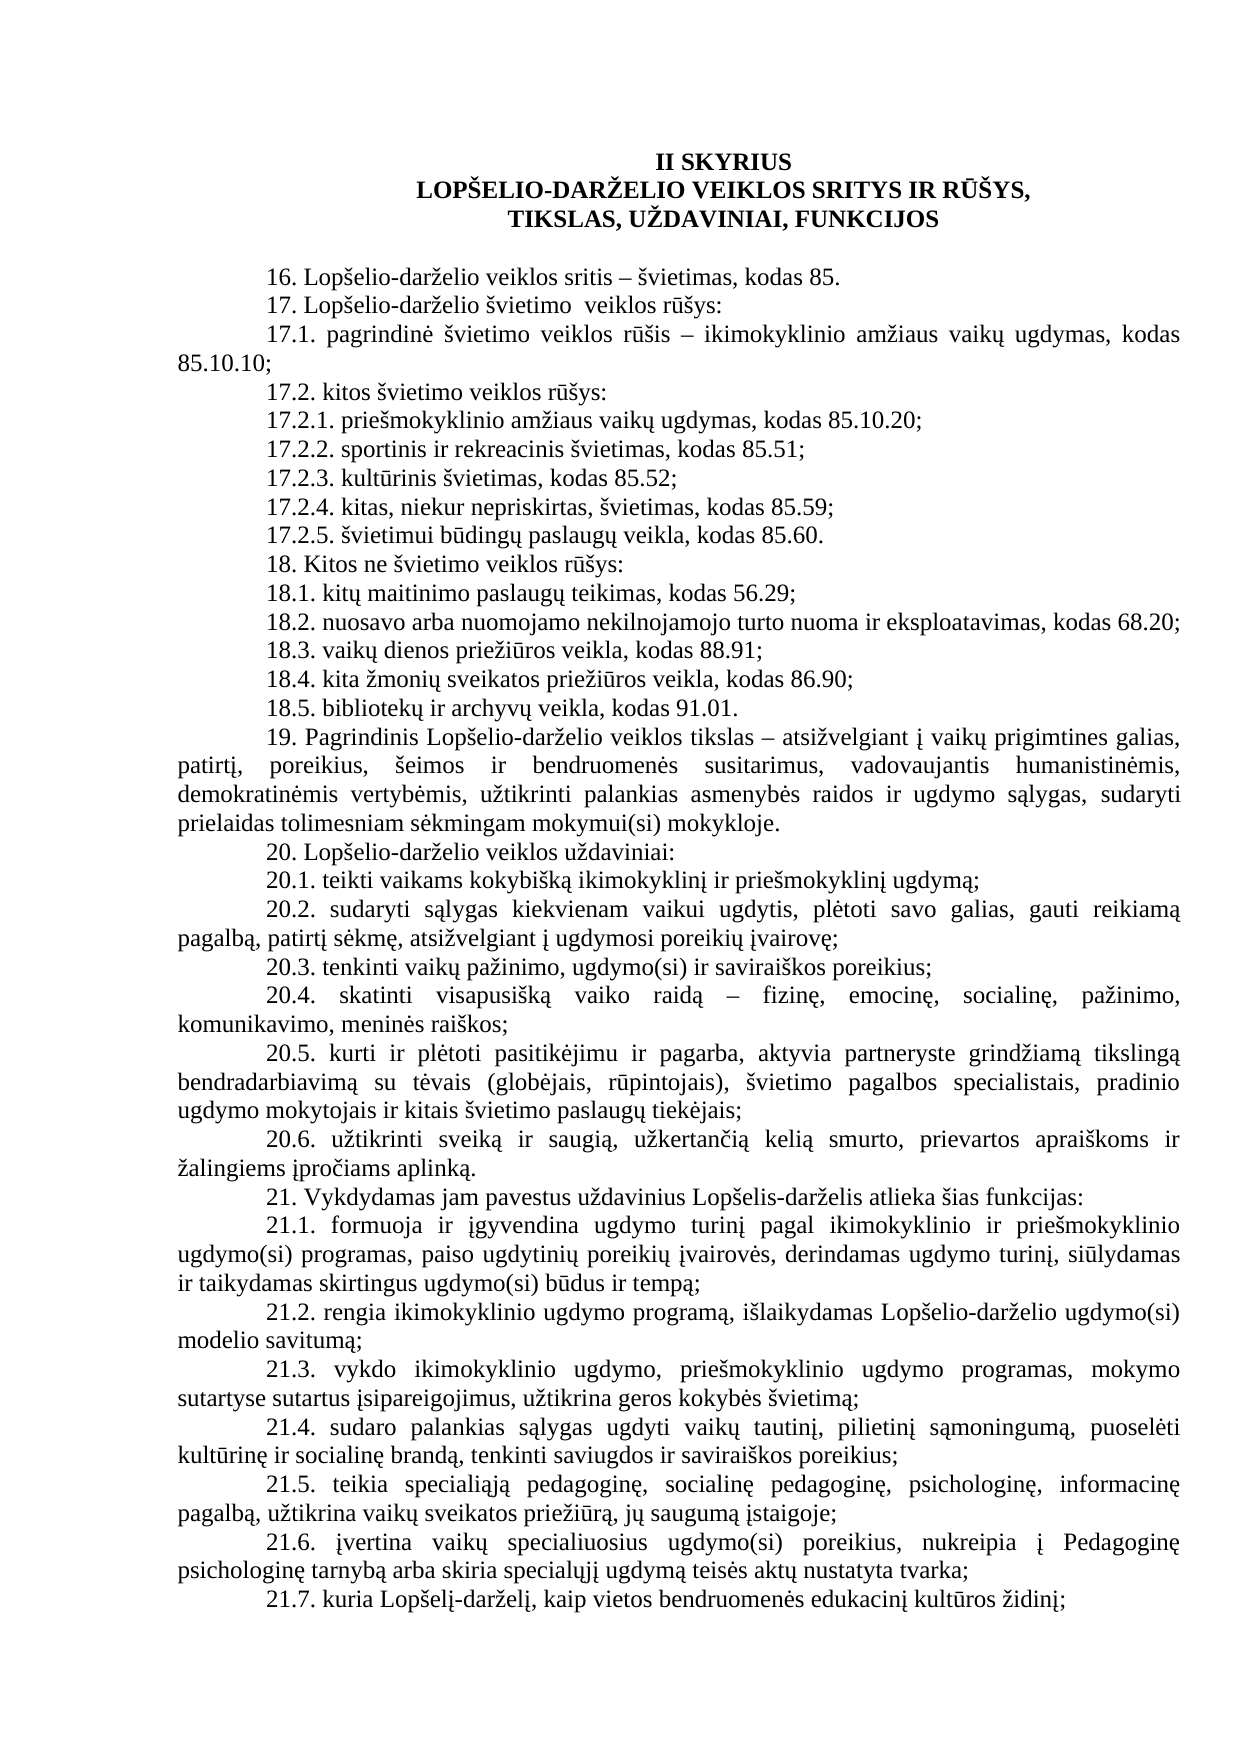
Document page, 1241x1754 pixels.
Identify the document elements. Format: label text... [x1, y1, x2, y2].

text 20.2. sudaryti sąlygas kiekvienam vaikui ugdytis, plėtoti savo galias, gauti reikiamą pagalbą, patirtį sėkmę, atsižvelgiant į ugdymosi poreikių įvairovę; [177, 894, 1181, 952]
text 17.2.3. kultūrinis švietimas, kodas 85.52; [177, 463, 1181, 492]
text 17.2.4. kitas, niekur nepriskirtas, švietimas, kodas 85.59; [177, 492, 1181, 521]
text 19. Pagrindinis Lopšelio-darželio veiklos tikslas – atsižvelgiant į vaikų prigimtines galias, patirtį, poreikius, šeimos ir bendruomenės susitarimus, vadovaujantis humanistinėmis, demokratinėmis vertybėmis, užtikrinti palankias asmenybės raidos ir ugdymo sąlygas, sudaryti prielaidas tolimesniam sėkmingam mokymui(si) mokykloje. [177, 722, 1181, 837]
text 21. Vykdydamas jam pavestus uždavinius Lopšelis-darželis atlieka šias funkcijas: [177, 1182, 1181, 1211]
text 21.6. įvertina vaikų specialiuosius ugdymo(si) poreikius, nukreipia į Pedagoginę psichologinę tarnybą arba skiria specialųjį ugdymą teisės aktų nustatyta tvarka; [177, 1527, 1181, 1584]
text 20.1. teikti vaikams kokybišką ikimokyklinį ir priešmokyklinį ugdymą; [177, 866, 1181, 894]
text 17. Lopšelio-darželio švietimo veiklos rūšys: [177, 291, 1181, 319]
text LOPŠELIO-DARŽELIO VEIKLOS SRITYS IR RŪŠYS, [177, 176, 1181, 204]
text 17.2. kitos švietimo veiklos rūšys: [177, 377, 1181, 406]
text 17.2.1. priešmokyklinio amžiaus vaikų ugdymas, kodas 85.10.20; [177, 406, 1181, 434]
text 16. Lopšelio-darželio veiklos sritis – švietimas, kodas 85. [177, 262, 1181, 291]
text 18.3. vaikų dienos priežiūros veikla, kodas 88.91; [177, 636, 1181, 664]
text 20.4. skatinti visapusišką vaiko raidą – fizinę, emocinę, socialinę, pažinimo, komunikavimo, meninės raiškos; [177, 981, 1181, 1038]
text TIKSLAS, UŽDAVINIAI, FUNKCIJOS [177, 204, 1181, 233]
text 18.4. kita žmonių sveikatos priežiūros veikla, kodas 86.90; [177, 664, 1181, 693]
text 21.1. formuoja ir įgyvendina ugdymo turinį pagal ikimokyklinio ir priešmokyklinio ugdymo(si) programas, paiso ugdytinių poreikių įvairovės, derindamas ugdymo turinį, siūlydamas ir taikydamas skirtingus ugdymo(si) būdus ir tempą; [177, 1211, 1181, 1297]
text 18.2. nuosavo arba nuomojamo nekilnojamojo turto nuoma ir eksploatavimas, kodas 68.20; [177, 607, 1181, 636]
text 18.5. bibliotekų ir archyvų veikla, kodas 91.01. [177, 693, 1181, 722]
text 20. Lopšelio-darželio veiklos uždaviniai: [177, 837, 1181, 866]
text 21.4. sudaro palankias sąlygas ugdyti vaikų tautinį, pilietinį sąmoningumą, puoselėti kultūrinę ir socialinę brandą, tenkinti saviugdos ir saviraiškos poreikius; [177, 1412, 1181, 1469]
text 21.3. vykdo ikimokyklinio ugdymo, priešmokyklinio ugdymo programas, mokymo sutartyse sutartus įsipareigojimus, užtikrina geros kokybės švietimą; [177, 1354, 1181, 1412]
text 20.6. užtikrinti sveiką ir saugią, užkertančią kelią smurto, prievartos apraiškoms ir žalingiems įpročiams aplinką. [177, 1124, 1181, 1182]
text 17.2.2. sportinis ir rekreacinis švietimas, kodas 85.51; [177, 434, 1181, 463]
text 18.1. kitų maitinimo paslaugų teikimas, kodas 56.29; [177, 578, 1181, 607]
text 21.7. kuria Lopšelį-darželį, kaip vietos bendruomenės edukacinį kultūros židinį; [177, 1584, 1181, 1613]
text 21.2. rengia ikimokyklinio ugdymo programą, išlaikydamas Lopšelio-darželio ugdymo(si) modelio savitumą; [177, 1297, 1181, 1354]
text II SKYRIUS [177, 147, 1181, 176]
text 20.5. kurti ir plėtoti pasitikėjimu ir pagarba, aktyvia partneryste grindžiamą tikslingą bendradarbiavimą su tėvais (globėjais, rūpintojais), švietimo pagalbos specialistais, pradinio ugdymo mokytojais ir kitais švietimo paslaugų tiekėjais; [177, 1038, 1181, 1124]
text 17.1. pagrindinė švietimo veiklos rūšis – ikimokyklinio amžiaus vaikų ugdymas, kodas 85.10.10; [177, 319, 1181, 377]
text 17.2.5. švietimui būdingų paslaugų veikla, kodas 85.60. [177, 521, 1181, 549]
text 20.3. tenkinti vaikų pažinimo, ugdymo(si) ir saviraiškos poreikius; [177, 952, 1181, 981]
text 18. Kitos ne švietimo veiklos rūšys: [177, 549, 1181, 578]
text 21.5. teikia specialiąją pedagoginę, socialinę pedagoginę, psichologinę, informacinę pagalbą, užtikrina vaikų sveikatos priežiūrą, jų saugumą įstaigoje; [177, 1469, 1181, 1527]
